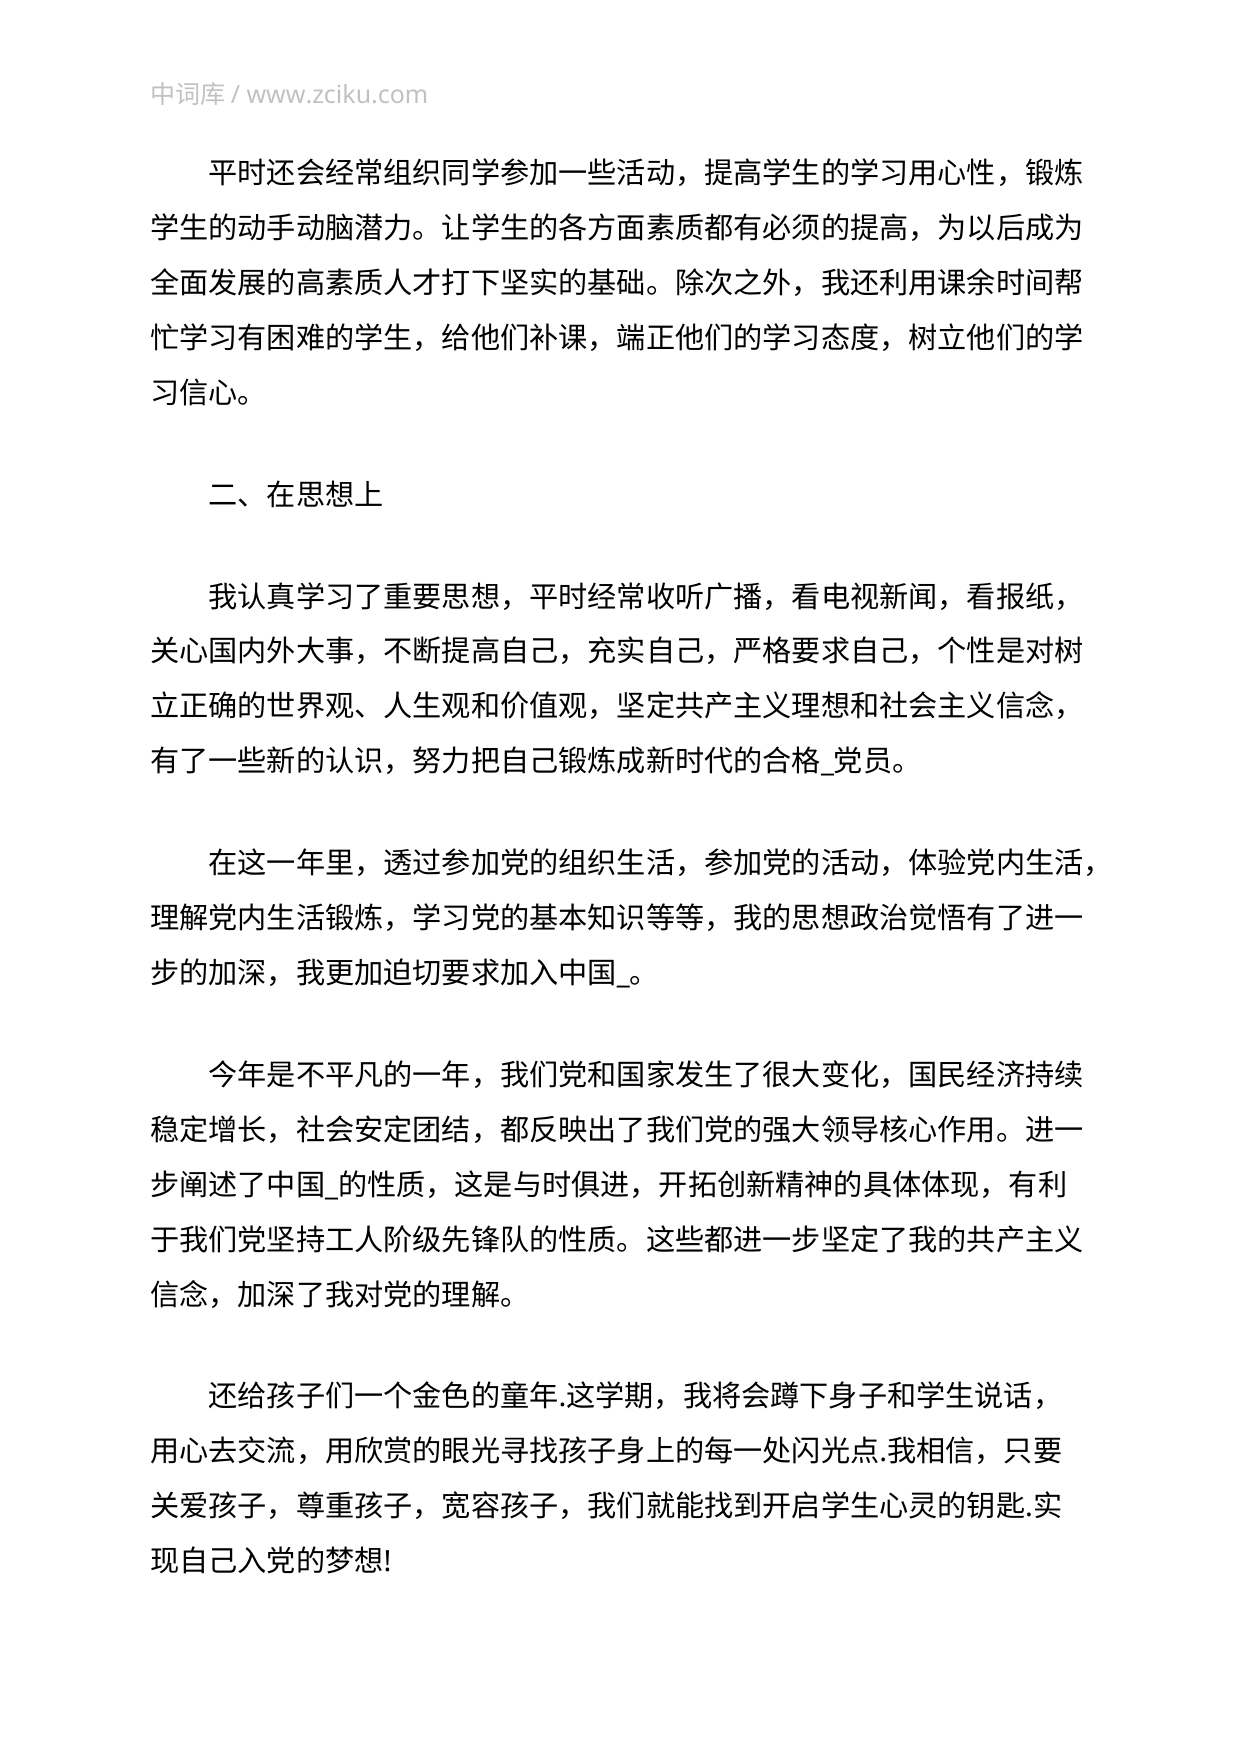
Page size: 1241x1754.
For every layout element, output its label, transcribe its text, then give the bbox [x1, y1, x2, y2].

text 我认真学习了重要思想，平时经常收听广播，看电视新闻，看报纸，关心国内外大事，不断提高自己，充实自己，严格要求自己，个性是对树立正确的世界观、人生观和价值观，坚定共产主义理想和社会主义信念，有了一些新的认识，努力把自己锻炼成新时代的合格_党员。 [150, 573, 1090, 780]
text 在这一年里，透过参加党的组织生活，参加党的活动，体验党内生活，理解党内生活锻炼，学习党的基本知识等等，我的思想政治觉悟有了进一步的加深，我更加迫切要求加入中国_。 [150, 840, 1090, 992]
text 二、在思想上 [150, 471, 1090, 514]
text 平时还会经常组织同学参加一些活动，提高学生的学习用心性，锻炼学生的动手动脑潜力。让学生的各方面素质都有必须的提高，为以后成为全面发展的高素质人才打下坚实的基础。除次之外，我还利用课余时间帮忙学习有困难的学生，给他们补课，端正他们的学习态度，树立他们的学习信心。 [150, 150, 1090, 412]
text 今年是不平凡的一年，我们党和国家发生了很大变化，国民经济持续稳定增长，社会安定团结，都反映出了我们党的强大领导核心作用。进一步阐述了中国_的性质，这是与时俱进，开拓创新精神的具体体现，有利于我们党坚持工人阶级先锋队的性质。这些都进一步坚定了我的共产主义信念，加深了我对党的理解。 [150, 1052, 1090, 1313]
text 还给孩子们一个金色的童年.这学期，我将会蹲下身子和学生说话，用心去交流，用欣赏的眼光寻找孩子身上的每一处闪光点.我相信，只要关爱孩子，尊重孩子，宽容孩子，我们就能找到开启学生心灵的钥匙.实现自己入党的梦想! [150, 1373, 1090, 1580]
